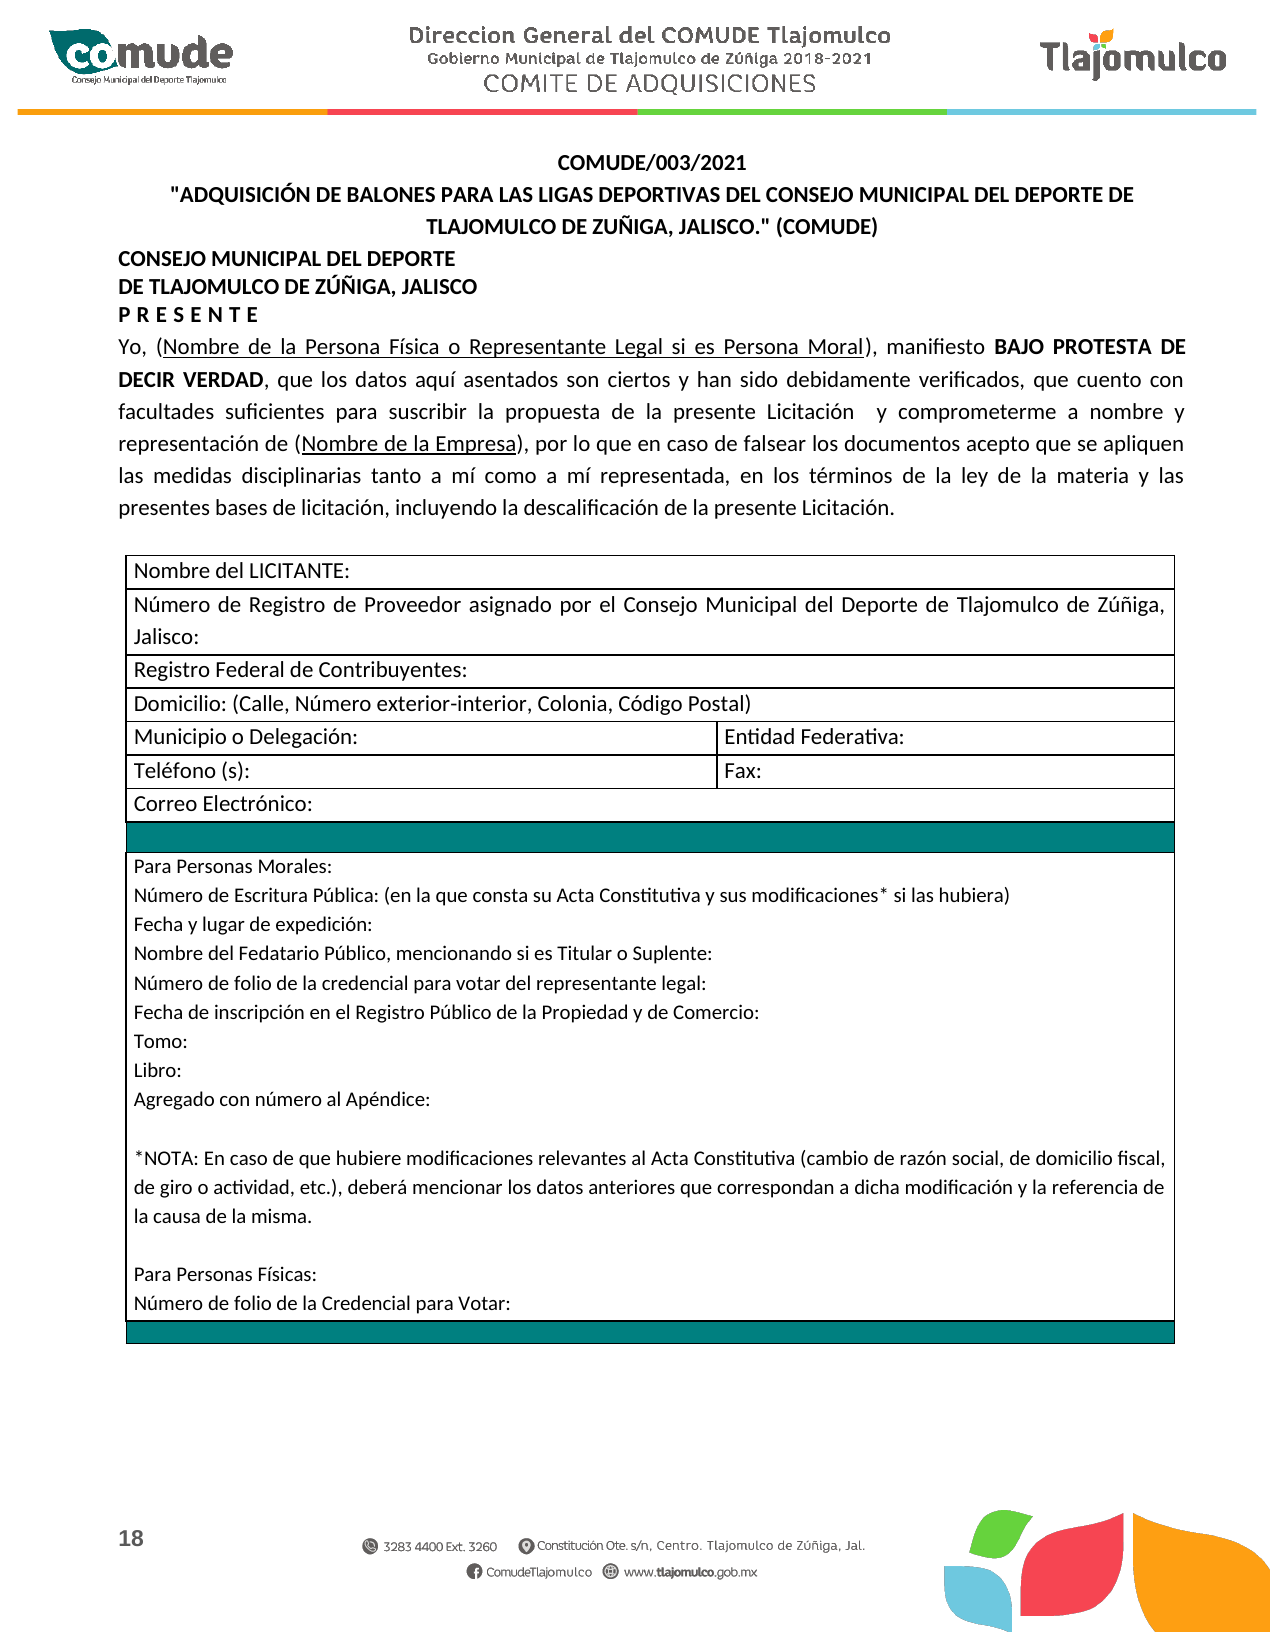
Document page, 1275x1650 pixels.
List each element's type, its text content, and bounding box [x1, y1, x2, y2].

text Yo, (Nombre de la Persona Física o Representante Legal si es Persona Moral), manifiesto BAJO PROTESTA DE DECIR VERDAD, que los datos aquí asentados son ciertos y han sido debidamente verificados, que cuento con facultades suficientes para suscribir la propuesta de la presente Licitación y comprometerme a nombre y representación de (Nombre de la Empresa), por lo que en caso de falsear los documentos acepto que se apliquen las medidas disciplinarias tanto a mí como a mí representada, en los términos de la ley de la materia y las presentes bases de licitación, incluyendo la descalificación de la presente Licitación. [118, 332, 1186, 521]
table_cell [127, 1322, 1174, 1343]
table_cell Municipio o Delegación: [127, 722, 716, 754]
table_cell Correo Electrónico: [127, 789, 1174, 821]
table_cell Para Personas Morales: Número de Escritura Pública: (en la que consta su Acta Constitutiva y sus modificaciones* si las hubiera) Fecha y lugar de expedición: Nombre del Fedatario Público, mencionando si es Titular o Suplente: Número de folio de la credencial para votar del representante legal: Fecha de inscripción en el Registro Público de la Propiedad y de Comercio: Tomo: Libro: Agregado con número al Apéndice: *NOTA: En caso de que hubiere modificaciones relevantes al Acta Constitutiva (cambio de razón social, de domicilio fiscal, de giro o actividad, etc.), deberá mencionar los datos anteriores que correspondan a dicha modificación y la referencia de la causa de la misma. Para Personas Físicas: Número de folio de la Credencial para Votar: [127, 853, 1174, 1320]
table_cell Registro Federal de Contribuyentes: [127, 656, 1174, 687]
table_cell Fax: [718, 756, 1174, 788]
picture [17, 26, 1257, 115]
text COMUDE/003/2021 [118, 148, 1186, 176]
text PRESENTE [118, 300, 1186, 328]
picture [362, 1510, 1270, 1632]
table_cell [127, 823, 1174, 852]
table_cell Entidad Federativa: [718, 722, 1174, 754]
text "ADQUISICIÓN DE BALONES PARA LAS LIGAS DEPORTIVAS DEL CONSEJO MUNICIPAL DEL DEPORTE DE TLAJOMULCO DE ZUÑIGA, JALISCO." (COMUDE) [118, 180, 1186, 240]
table_cell Domicilio: (Calle, Número exterior-interior, Colonia, Código Postal) [127, 689, 1174, 721]
text DE TLAJOMULCO DE ZÚÑIGA, JALISCO [118, 272, 1186, 300]
text CONSEJO MUNICIPAL DEL DEPORTE [118, 244, 1186, 272]
table_cell Número de Registro de Proveedor asignado por el Consejo Municipal del Deporte de Tlajomulco de Zúñiga, Jalisco: [127, 590, 1174, 654]
table_cell Teléfono (s): [127, 756, 716, 788]
table_header Nombre del LICITANTE: [127, 556, 1174, 588]
